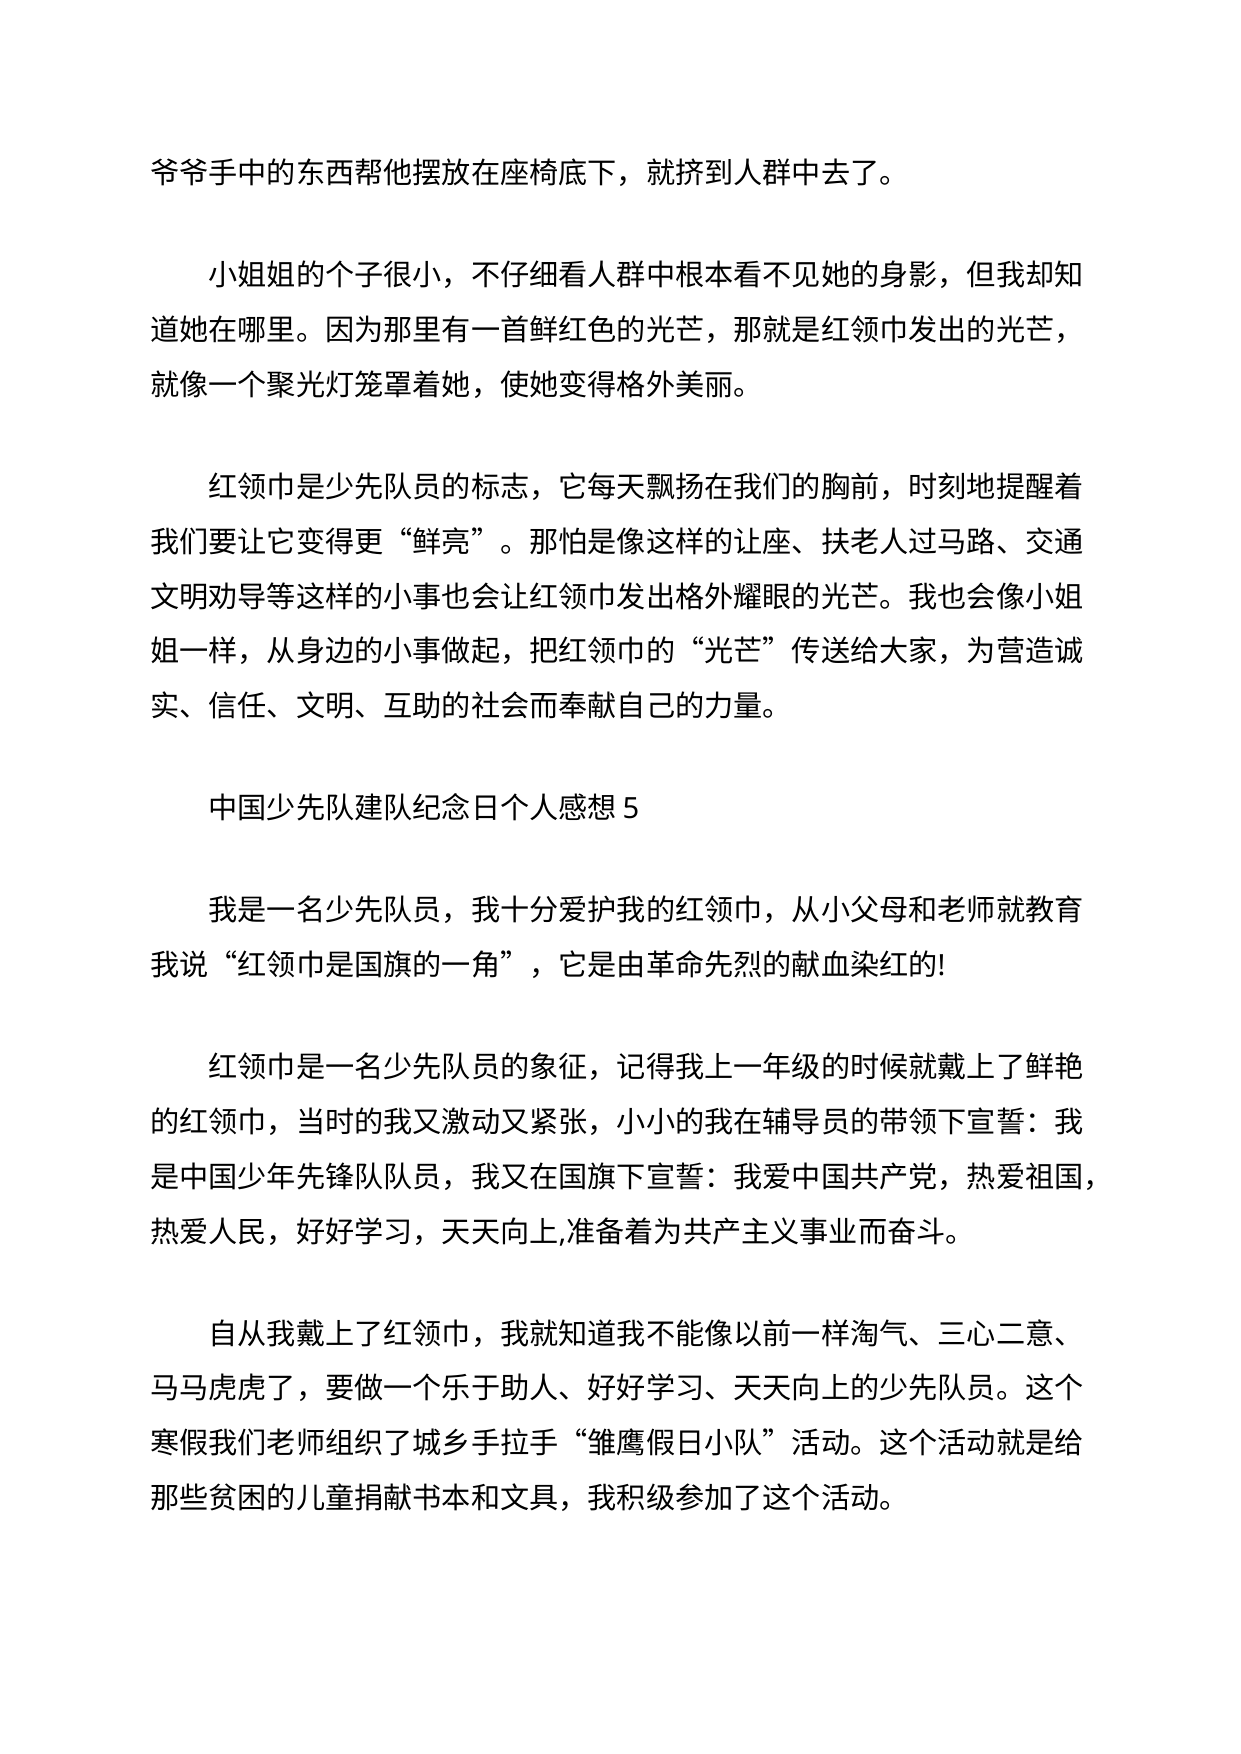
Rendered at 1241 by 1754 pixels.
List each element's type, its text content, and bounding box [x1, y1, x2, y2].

text 中国少先队建队纪念日个人感想5 [150, 785, 1090, 827]
text 小姐姐的个子很小，不仔细看人群中根本看不见她的身影，但我却知道她在哪里。因为那里有一首鲜红色的光芒，那就是红领巾发出的光芒，就像一个聚光灯笼罩着她，使她变得格外美丽。 [150, 252, 1090, 404]
text 红领巾是少先队员的标志，它每天飘扬在我们的胸前，时刻地提醒着我们要让它变得更“鲜亮”。那怕是像这样的让座、扶老人过马路、交通文明劝导等这样的小事也会让红领巾发出格外耀眼的光芒。我也会像小姐姐一样，从身边的小事做起，把红领巾的“光芒”传送给大家，为营造诚实、信任、文明、互助的社会而奉献自己的力量。 [150, 463, 1090, 725]
text 自从我戴上了红领巾，我就知道我不能像以前一样淘气、三心二意、马马虎虎了，要做一个乐于助人、好好学习、天天向上的少先队员。这个寒假我们老师组织了城乡手拉手“雏鹰假日小队”活动。这个活动就是给那些贫困的儿童捐献书本和文具，我积级参加了这个活动。 [150, 1310, 1090, 1517]
text 红领巾是一名少先队员的象征，记得我上一年级的时候就戴上了鲜艳的红领巾，当时的我又激动又紧张，小小的我在辅导员的带领下宣誓：我是中国少年先锋队队员，我又在国旗下宣誓：我爱中国共产党，热爱祖国，热爱人民，好好学习，天天向上,准备着为共产主义事业而奋斗。 [150, 1043, 1090, 1251]
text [150, 150, 1090, 192]
text 我是一名少先队员，我十分爱护我的红领巾，从小父母和老师就教育我说“红领巾是国旗的一角”，它是由革命先烈的献血染红的! [150, 887, 1090, 984]
